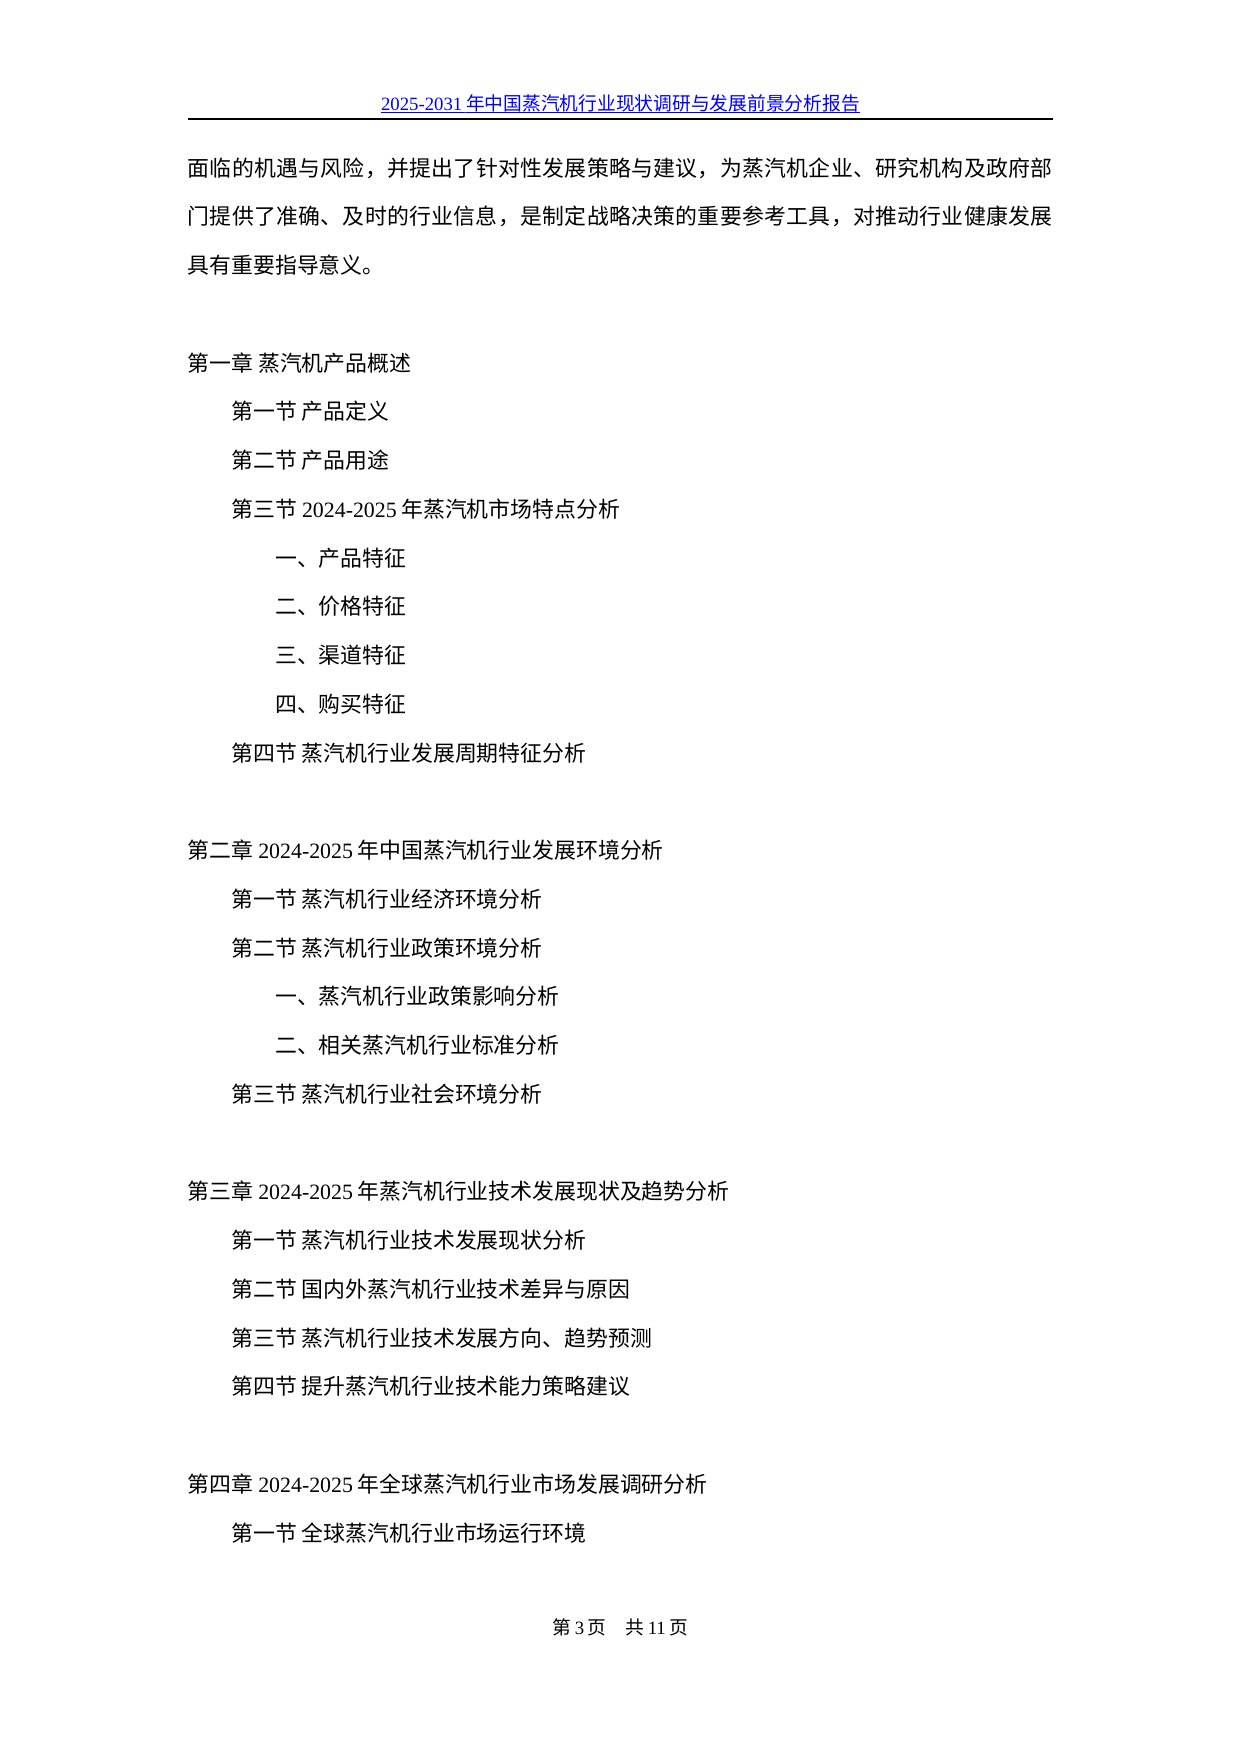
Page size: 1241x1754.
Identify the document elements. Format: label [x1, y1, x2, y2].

text [187, 150, 1053, 1548]
